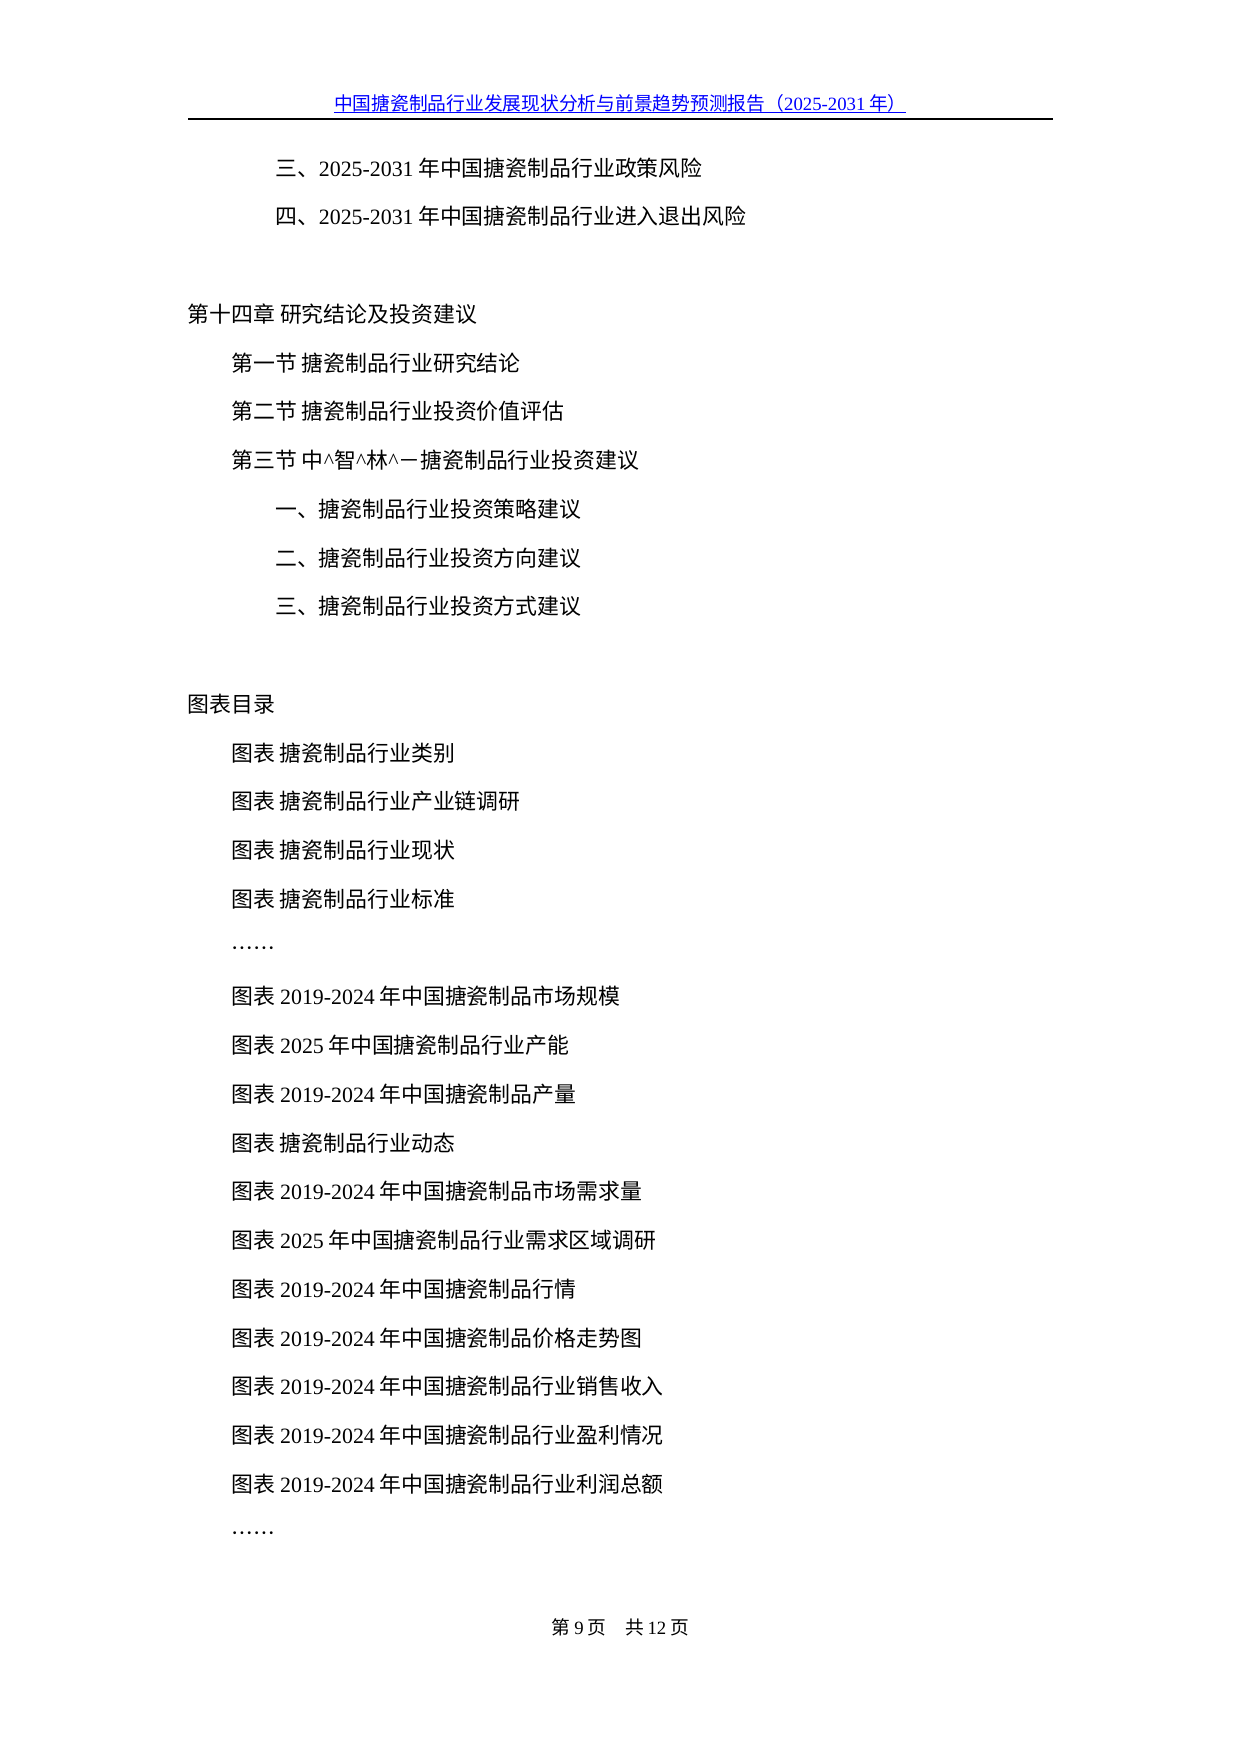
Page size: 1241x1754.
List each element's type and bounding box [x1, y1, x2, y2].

text [187, 150, 1053, 1548]
